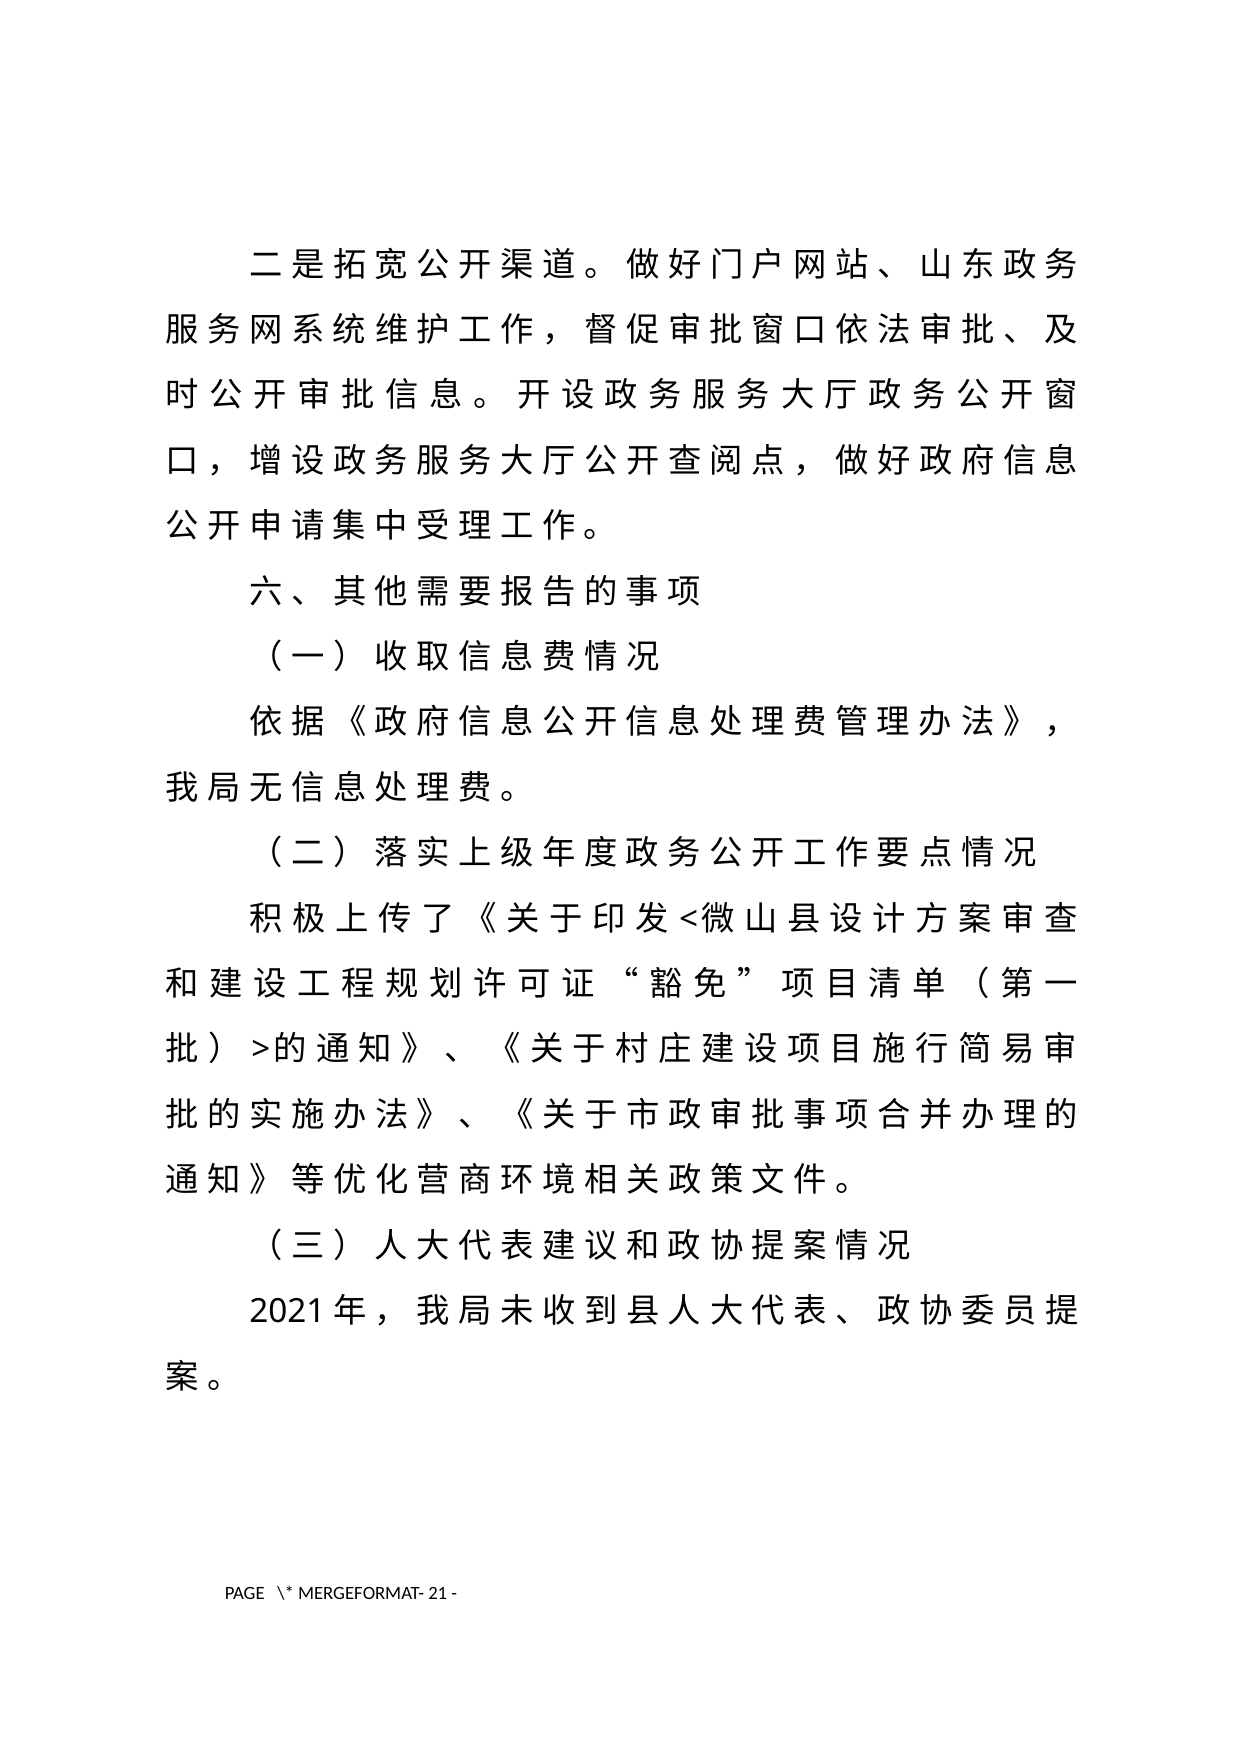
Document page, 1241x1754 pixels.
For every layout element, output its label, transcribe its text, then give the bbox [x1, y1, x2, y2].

text （一）收取信息费情况 [165, 621, 1087, 687]
text （三）人大代表建议和政协提案情况 [165, 1210, 1087, 1275]
text 2021年，我局未收到县人大代表、政协委员提案。 [165, 1275, 1087, 1406]
text 积极上传了《关于印发<微山县设计方案审查和建设工程规划许可证“豁免”项目清单（第一批）>的通知》、《关于村庄建设项目施行简易审批的实施办法》、《关于市政审批事项合并办理的通知》等优化营商环境相关政策文件。 [165, 883, 1087, 1210]
text 依据《政府信息公开信息处理费管理办法》，我局无信息处理费。 [165, 687, 1087, 817]
text （二）落实上级年度政务公开工作要点情况 [165, 817, 1087, 883]
text 六、其他需要报告的事项 [165, 556, 1087, 621]
text 二是拓宽公开渠道。做好门户网站、山东政务服务网系统维护工作，督促审批窗口依法审批、及时公开审批信息。开设政务服务大厅政务公开窗口，增设政务服务大厅公开查阅点，做好政府信息公开申请集中受理工作。 [165, 229, 1087, 556]
